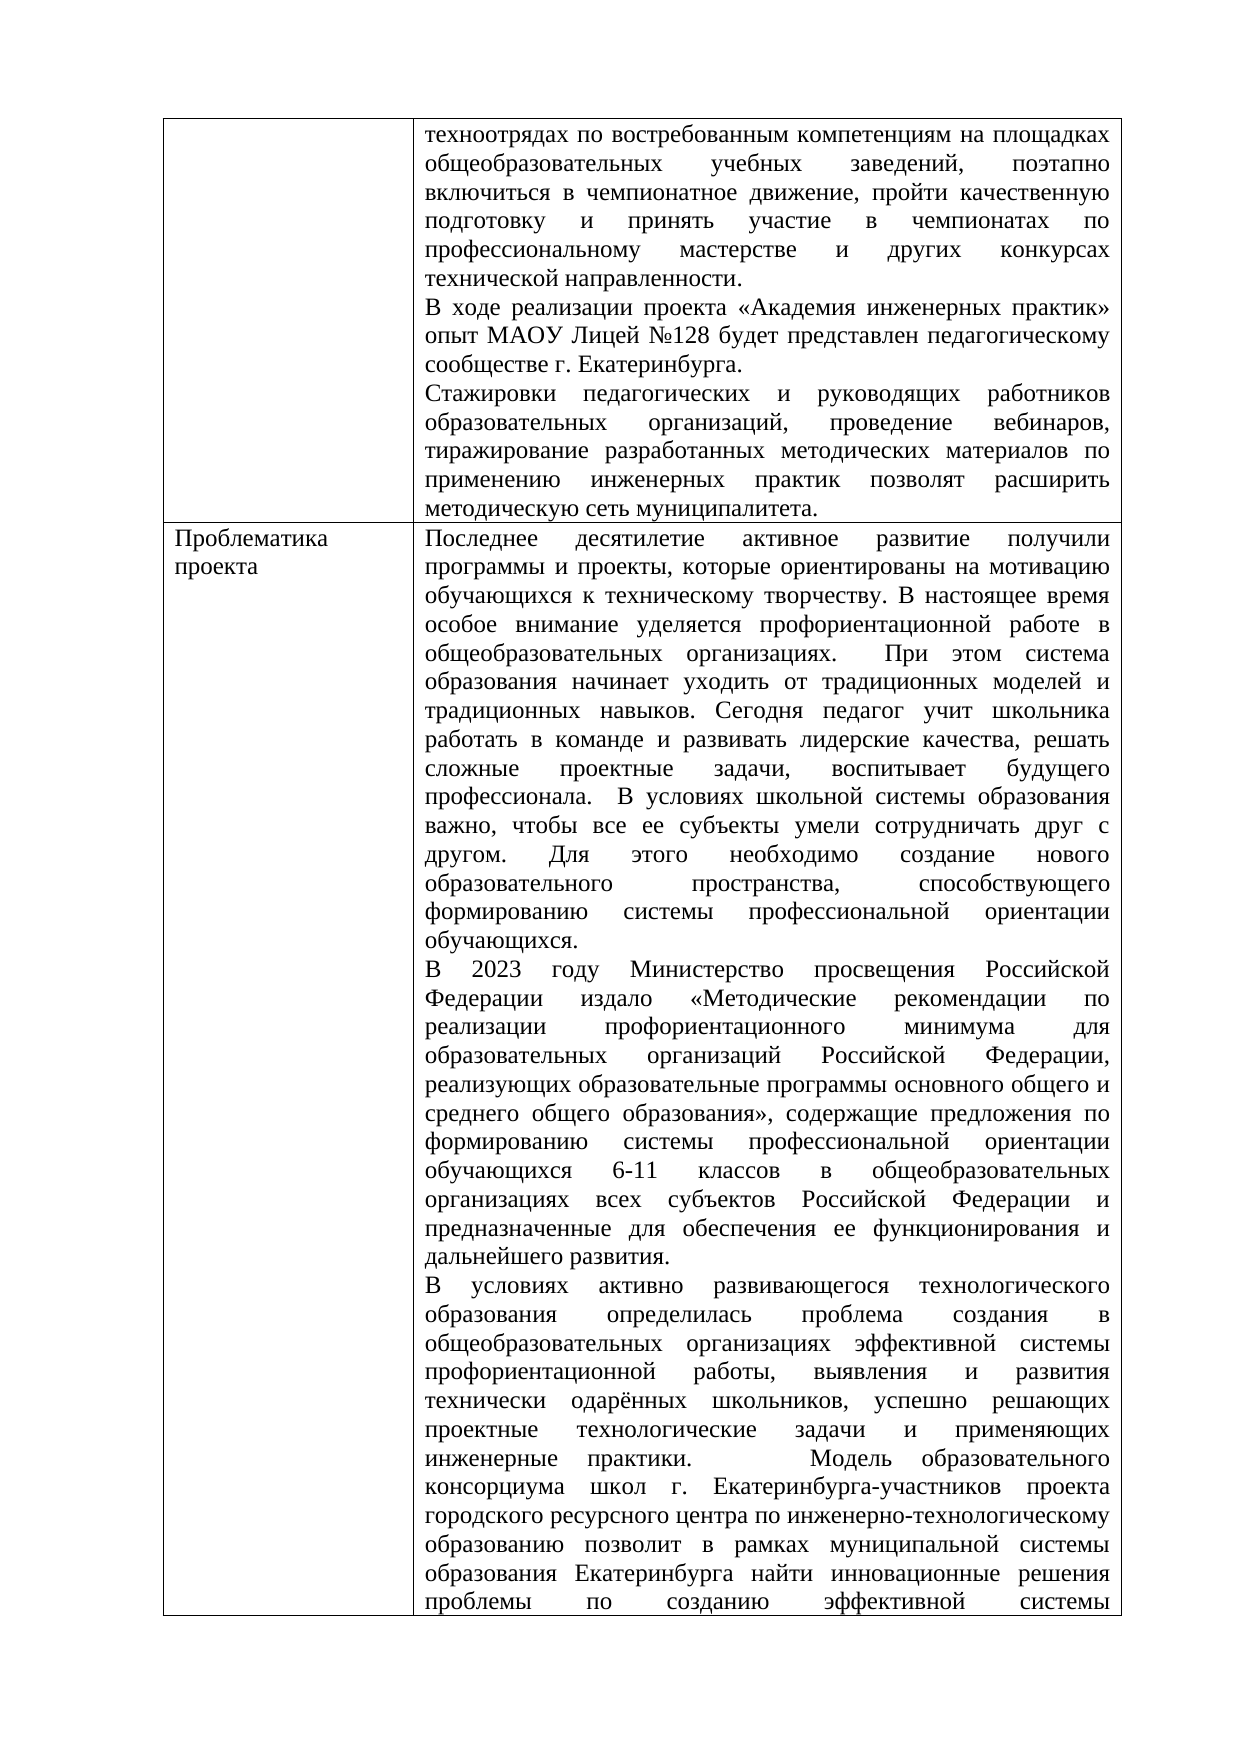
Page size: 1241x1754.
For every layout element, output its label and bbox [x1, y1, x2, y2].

table_cell [414, 119, 1121, 522]
table_cell [414, 523, 1121, 1615]
table_cell [164, 523, 413, 1615]
table_cell [164, 119, 413, 522]
